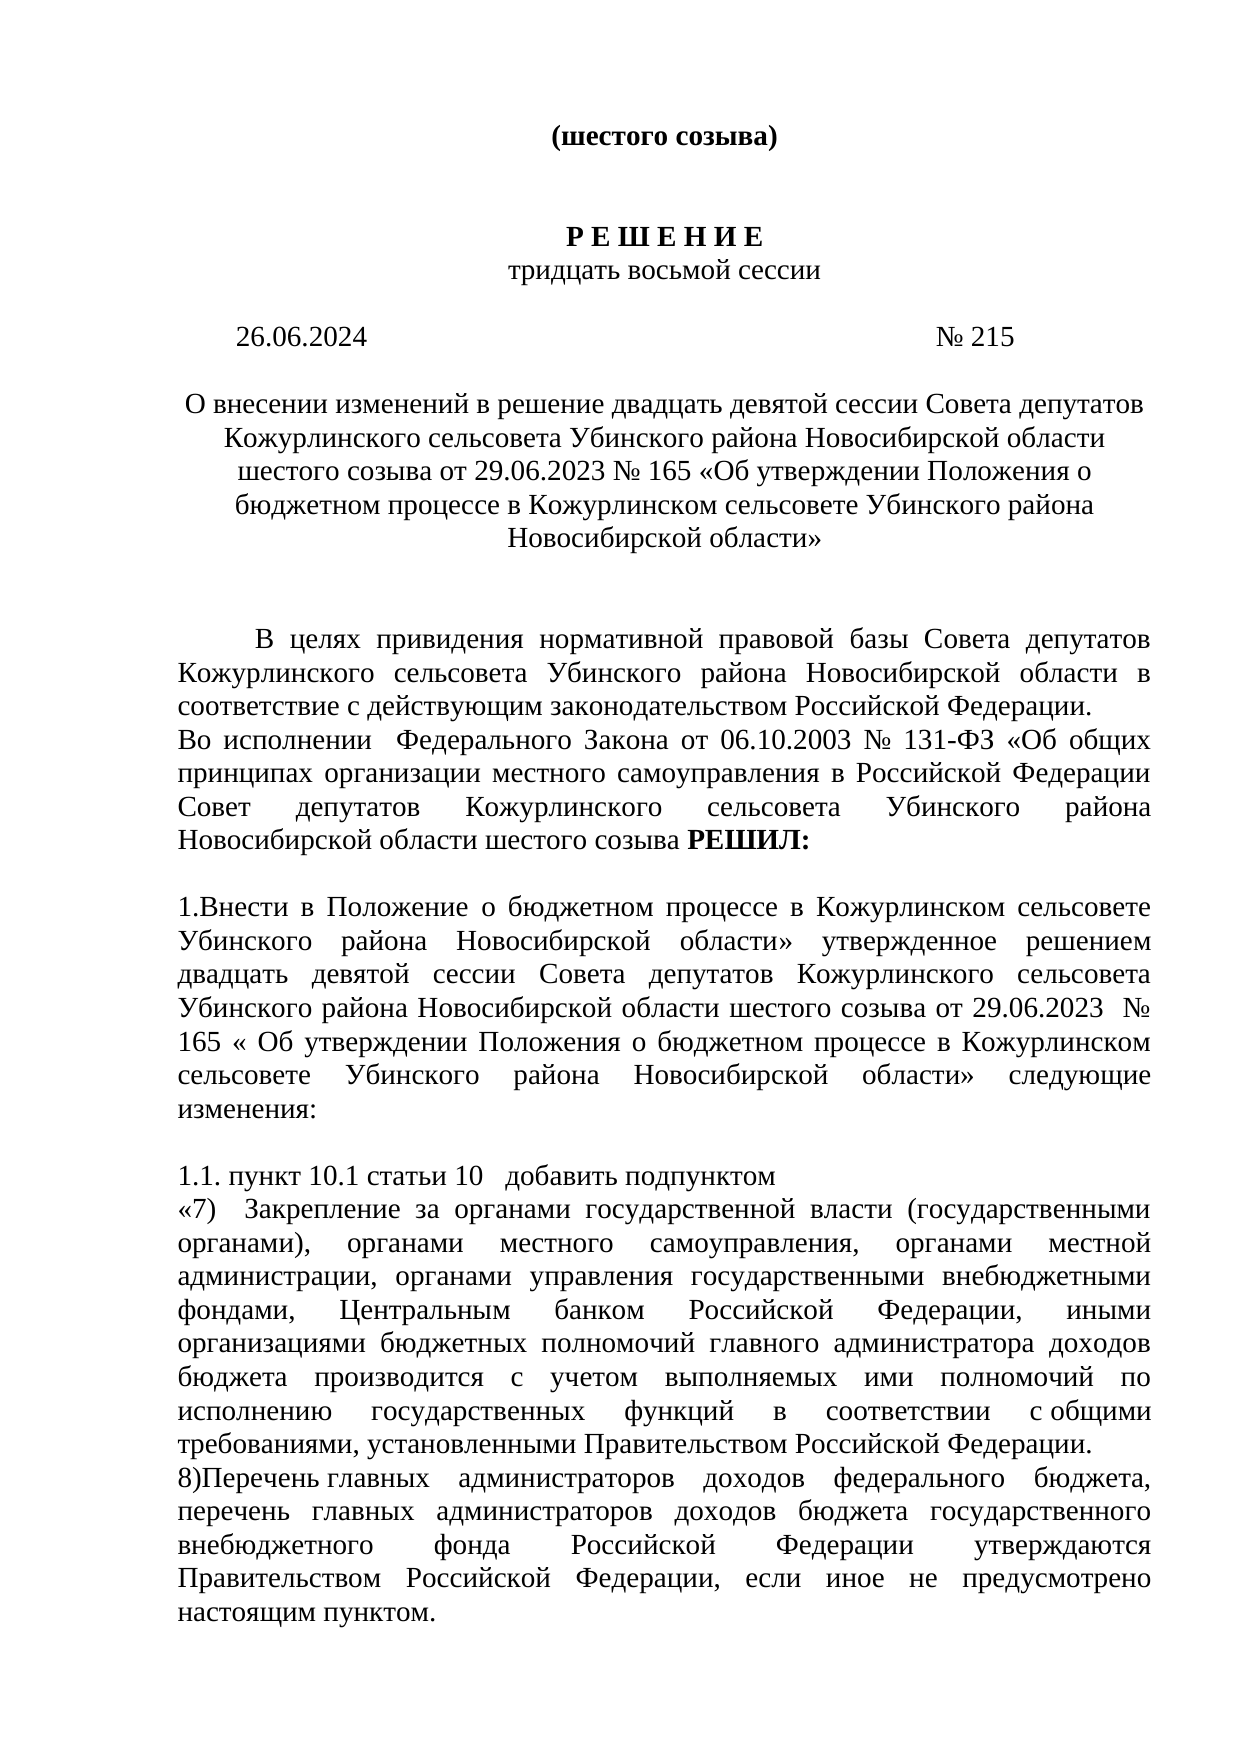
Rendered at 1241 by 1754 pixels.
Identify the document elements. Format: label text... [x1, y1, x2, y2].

text 26.06.2024 № 215 [177, 319, 1152, 353]
text «7) Закрепление за органами государственной власти (государственными органами), органами местного самоуправления, органами местной администрации, органами управления государственными внебюджетными фондами, Центральным банком Российской Федерации, иными организациями бюджетных полномочий главного администратора доходов бюджета производится с учетом выполняемых ими полномочий по исполнению государственных функций в соответствии с общими требованиями, установленными Правительством Российской Федерации. [177, 1191, 1152, 1460]
text Во исполнении Федерального Закона от 06.10.2003 № 131-ФЗ «Об общих принципах организации местного самоуправления в Российской Федерации Совет депутатов Кожурлинского сельсовета Убинского района Новосибирской области шестого созыва РЕШИЛ: [177, 722, 1152, 856]
text тридцать восьмой сессии [177, 252, 1152, 286]
text О внесении изменений в решение двадцать девятой сессии Совета депутатов Кожурлинского сельсовета Убинского района Новосибирской области шестого созыва от 29.06.2023 № 165 «Об утверждении Положения о бюджетном процессе в Кожурлинском сельсовете Убинского района Новосибирской области» [177, 386, 1152, 554]
text (шестого созыва) [177, 118, 1152, 152]
text В целях привидения нормативной правовой базы Совета депутатов Кожурлинского сельсовета Убинского района Новосибирской области в соответствие с действующим законодательством Российской Федерации. [177, 621, 1152, 722]
text Р Е Ш Е Н И Е [177, 219, 1152, 252]
text 1.Внести в Положение о бюджетном процессе в Кожурлинском сельсовете Убинского района Новосибирской области» утвержденное решением двадцать девятой сессии Совета депутатов Кожурлинского сельсовета Убинского района Новосибирской области шестого созыва от 29.06.2023 № 165 « Об утверждении Положения о бюджетном процессе в Кожурлинском сельсовете Убинского района Новосибирской области» следующие изменения: [177, 889, 1152, 1124]
text 8)Перечень главных администраторов доходов федерального бюджета, перечень главных администраторов доходов бюджета государственного внебюджетного фонда Российской Федерации утверждаются Правительством Российской Федерации, если иное не предусмотрено настоящим пунктом. [177, 1460, 1152, 1627]
text 1.1. пункт 10.1 статьи 10 добавить подпунктом [177, 1158, 1152, 1191]
